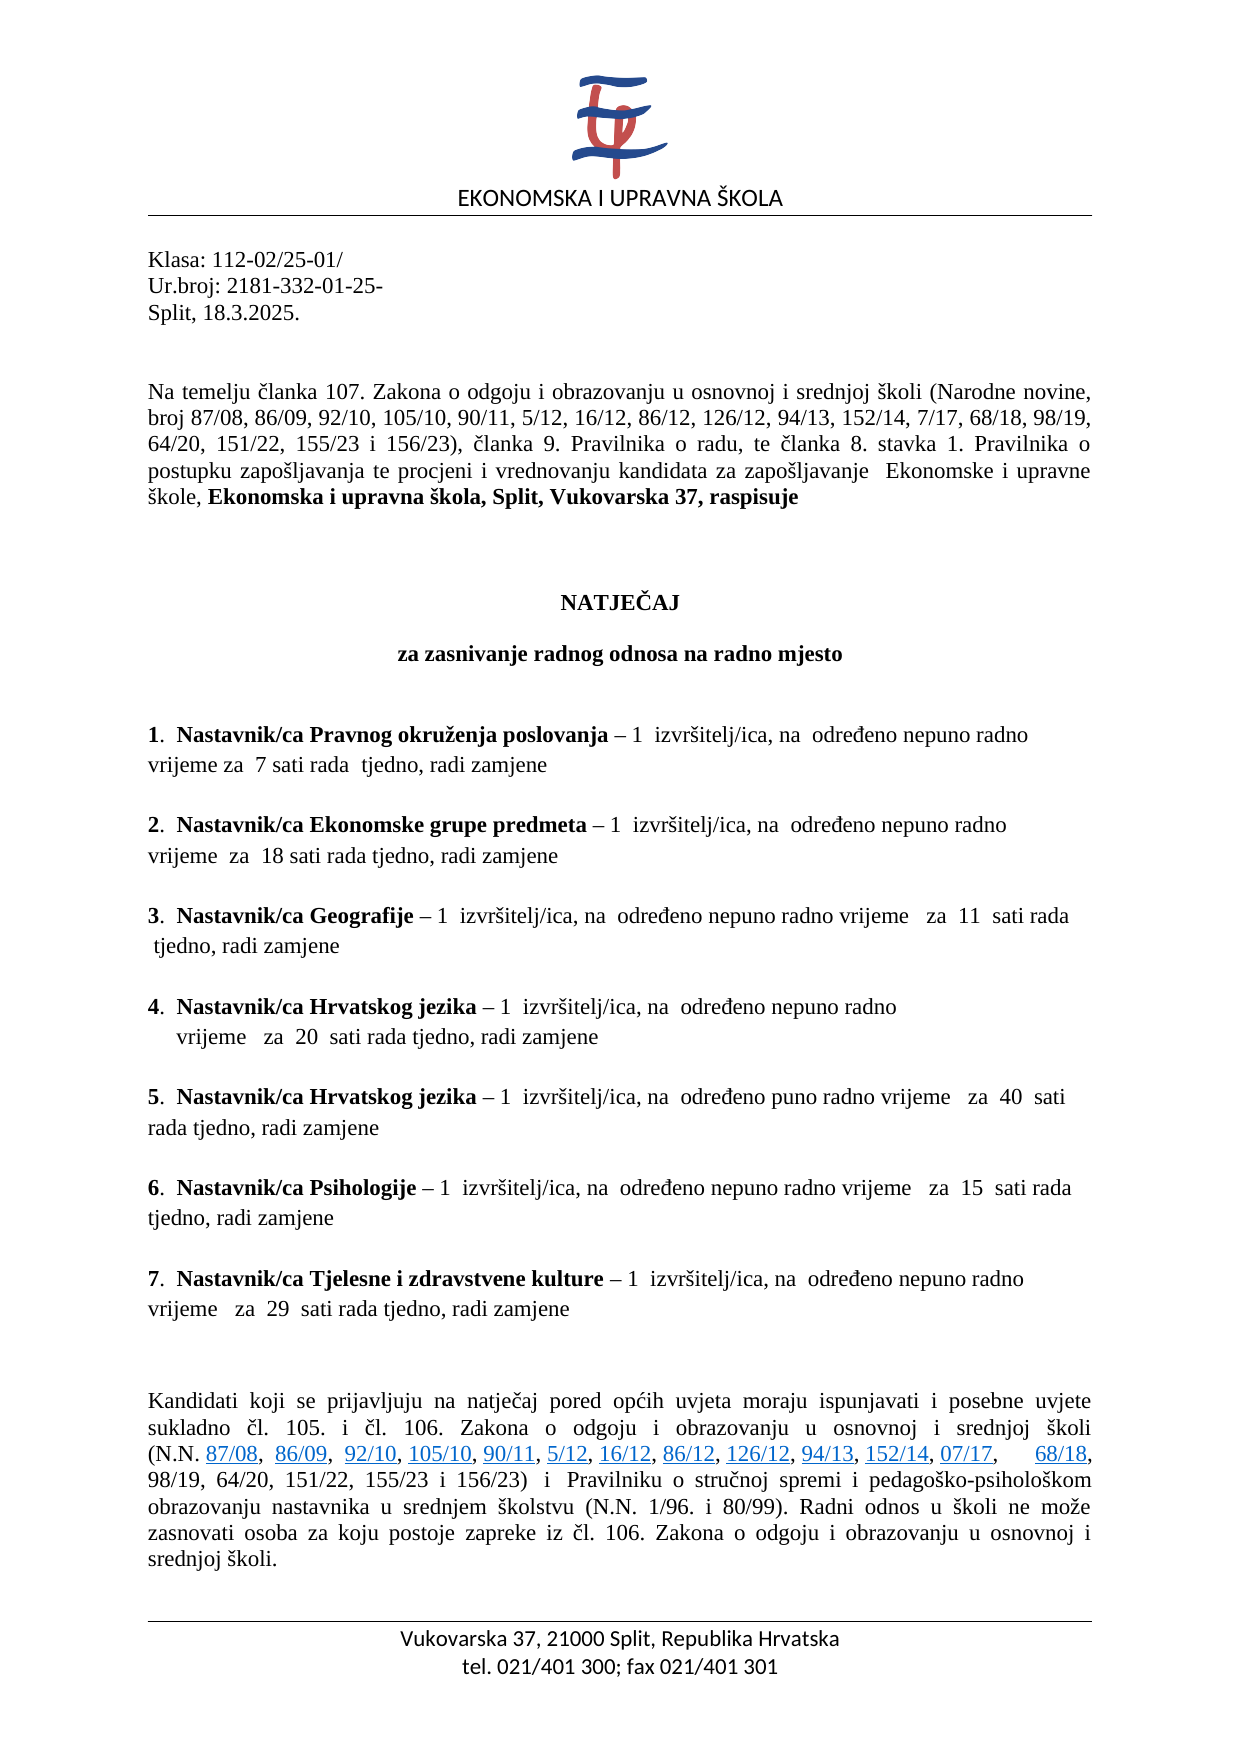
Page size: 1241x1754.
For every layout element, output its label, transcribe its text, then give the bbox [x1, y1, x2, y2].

text Klasa: 112-02/25-01/ [148, 246, 1092, 272]
text Kandidati koji se prijavljuju na natječaj pored općih uvjeta moraju ispunjavati i posebne uvjete sukladno čl. 105. i čl. 106. Zakona o odgoju i obrazovanju u osnovnoj i srednjoj školi (N.N. 87/08, 86/09, 92/10, 105/10, 90/11, 5/12, 16/12, 86/12, 126/12, 94/13, 152/14, 07/17, 68/18, 98/19, 64/20, 151/22, 155/23 i 156/23) i Pravilniku o stručnoj spremi i pedagoško-psihološkom obrazovanju nastavnika u srednjem školstvu (N.N. 1/96. i 80/99). Radni odnos u školi ne može zasnovati osoba za koju postoje zapreke iz čl. 106. Zakona o odgoju i obrazovanju u osnovnoj i srednjoj školi. [148, 1387, 1092, 1572]
text 7. Nastavnik/ca Tjelesne i zdravstvene kulture – 1 izvršitelj/ica, na određeno nepuno radno vrijeme za 29 sati rada tjedno, radi zamjene [148, 1264, 1092, 1321]
text vrijeme za 20 sati rada tjedno, radi zamjene [148, 1023, 1092, 1049]
text NATJEČAJ [148, 588, 1092, 615]
text Na temelju članka 107. Zakona o odgoju i obrazovanju u osnovnoj i srednjoj školi (Narodne novine, broj 87/08, 86/09, 92/10, 105/10, 90/11, 5/12, 16/12, 86/12, 126/12, 94/13, 152/14, 7/17, 68/18, 98/19, 64/20, 151/22, 155/23 i 156/23), članka 9. Pravilnika o radu, te članka 8. stavka 1. Pravilnika o postupku zapošljavanja te procjeni i vrednovanju kandidata za zapošljavanje Ekonomske i upravne škole, Ekonomska i upravna škola, Split, Vukovarska 37, raspisuje [148, 378, 1092, 509]
text 2. Nastavnik/ca Ekonomske grupe predmeta – 1 izvršitelj/ica, na određeno nepuno radno vrijeme za 18 sati rada tjedno, radi zamjene [148, 811, 1092, 868]
text Split, 18.3.2025. [148, 299, 1092, 325]
text tjedno, radi zamjene [148, 932, 1092, 959]
text za zasnivanje radnog odnosa na radno mjesto [148, 639, 1092, 666]
text 5. Nastavnik/ca Hrvatskog jezika – 1 izvršitelj/ica, na određeno puno radno vrijeme za 40 sati rada tjedno, radi zamjene [148, 1083, 1092, 1140]
text 6. Nastavnik/ca Psihologije – 1 izvršitelj/ica, na određeno nepuno radno vrijeme za 15 sati rada tjedno, radi zamjene [148, 1174, 1092, 1231]
picture [571, 73, 670, 182]
text Ur.broj: 2181-332-01-25- [148, 272, 1092, 299]
text 3. Nastavnik/ca Geografije – 1 izvršitelj/ica, na određeno nepuno radno vrijeme za 11 sati rada [148, 902, 1092, 928]
text 1. Nastavnik/ca Pravnog okruženja poslovanja – 1 izvršitelj/ica, na određeno nepuno radno vrijeme za 7 sati rada tjedno, radi zamjene [148, 721, 1092, 777]
text 4. Nastavnik/ca Hrvatskog jezika – 1 izvršitelj/ica, na određeno nepuno radno [148, 993, 1092, 1019]
